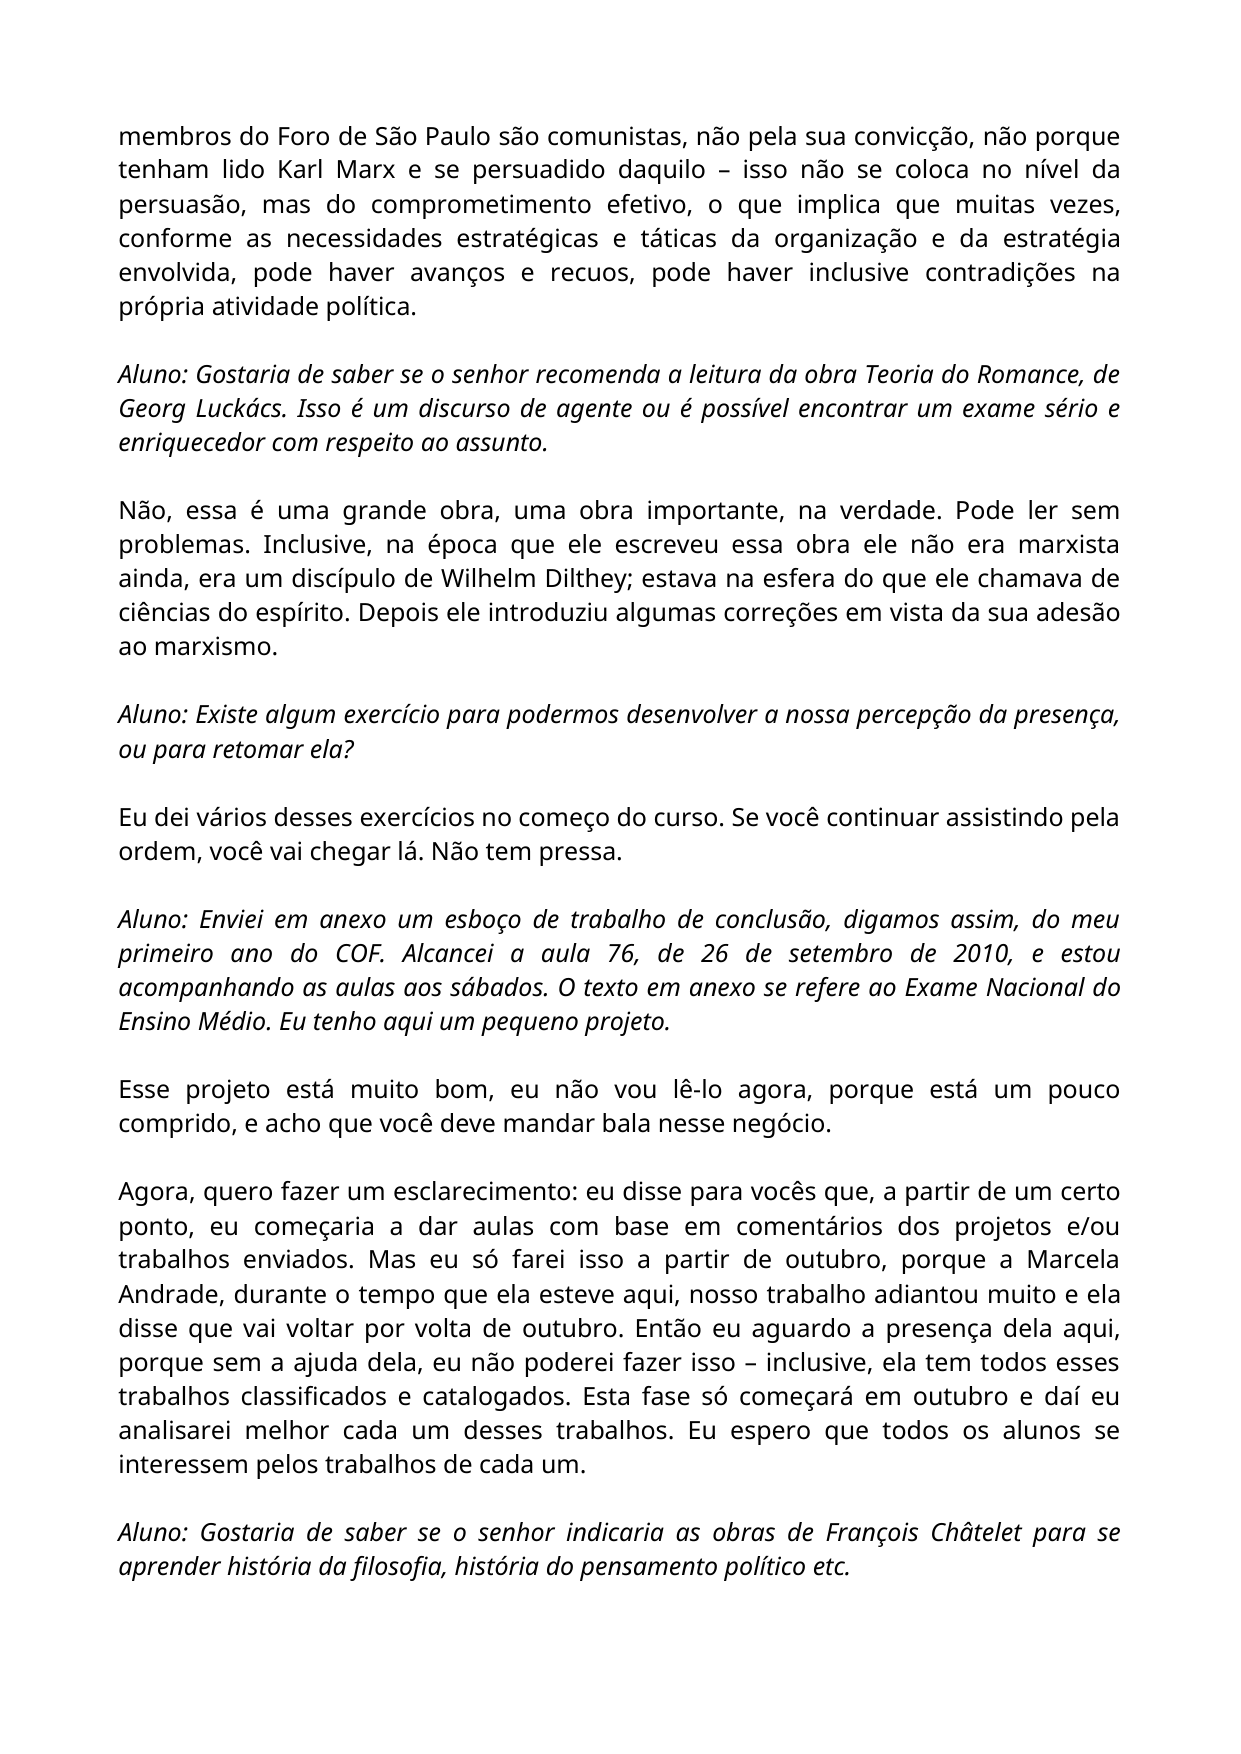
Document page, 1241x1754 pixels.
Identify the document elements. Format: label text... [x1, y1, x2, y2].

text Eu dei vários desses exercícios no começo do curso. Se você continuar assistindo pela ordem, você vai chegar lá. Não tem pressa. [118, 799, 1122, 867]
text Aluno: Enviei em anexo um esboço de trabalho de conclusão, digamos assim, do meu primeiro ano do COF. Alcancei a aula 76, de 26 de setembro de 2010, e estou acompanhando as aulas aos sábados. O texto em anexo se refere ao Exame Nacional do Ensino Médio. Eu tenho aqui um pequeno projeto. [118, 902, 1122, 1038]
text Aluno: Existe algum exercício para podermos desenvolver a nossa percepção da presença, ou para retomar ela? [118, 697, 1122, 765]
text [118, 118, 1122, 322]
text Esse projeto está muito bom, eu não vou lê-lo agora, porque está um pouco comprido, e acho que você deve mandar bala nesse negócio. [118, 1072, 1122, 1140]
text Aluno: Gostaria de saber se o senhor indicaria as obras de François Châtelet para se aprender história da filosofia, história do pensamento político etc. [118, 1515, 1122, 1583]
text Não, essa é uma grande obra, uma obra importante, na verdade. Pode ler sem problemas. Inclusive, na época que ele escreveu essa obra ele não era marxista ainda, era um discípulo de Wilhelm Dilthey; estava na esfera do que ele chamava de ciências do espírito. Depois ele introduziu algumas correções em vista da sua adesão ao marxismo. [118, 493, 1122, 663]
text Aluno: Gostaria de saber se o senhor recomenda a leitura da obra Teoria do Romance, de Georg Luckács. Isso é um discurso de agente ou é possível encontrar um exame sério e enriquecedor com respeito ao assunto. [118, 357, 1122, 459]
text Agora, quero fazer um esclarecimento: eu disse para vocês que, a partir de um certo ponto, eu começaria a dar aulas com base em comentários dos projetos e/ou trabalhos enviados. Mas eu só farei isso a partir de outubro, porque a Marcela Andrade, durante o tempo que ela esteve aqui, nosso trabalho adiantou muito e ela disse que vai voltar por volta de outubro. Então eu aguardo a presença dela aqui, porque sem a ajuda dela, eu não poderei fazer isso – inclusive, ela tem todos esses trabalhos classificados e catalogados. Esta fase só começará em outubro e daí eu analisarei melhor cada um desses trabalhos. Eu espero que todos os alunos se interessem pelos trabalhos de cada um. [118, 1174, 1122, 1481]
